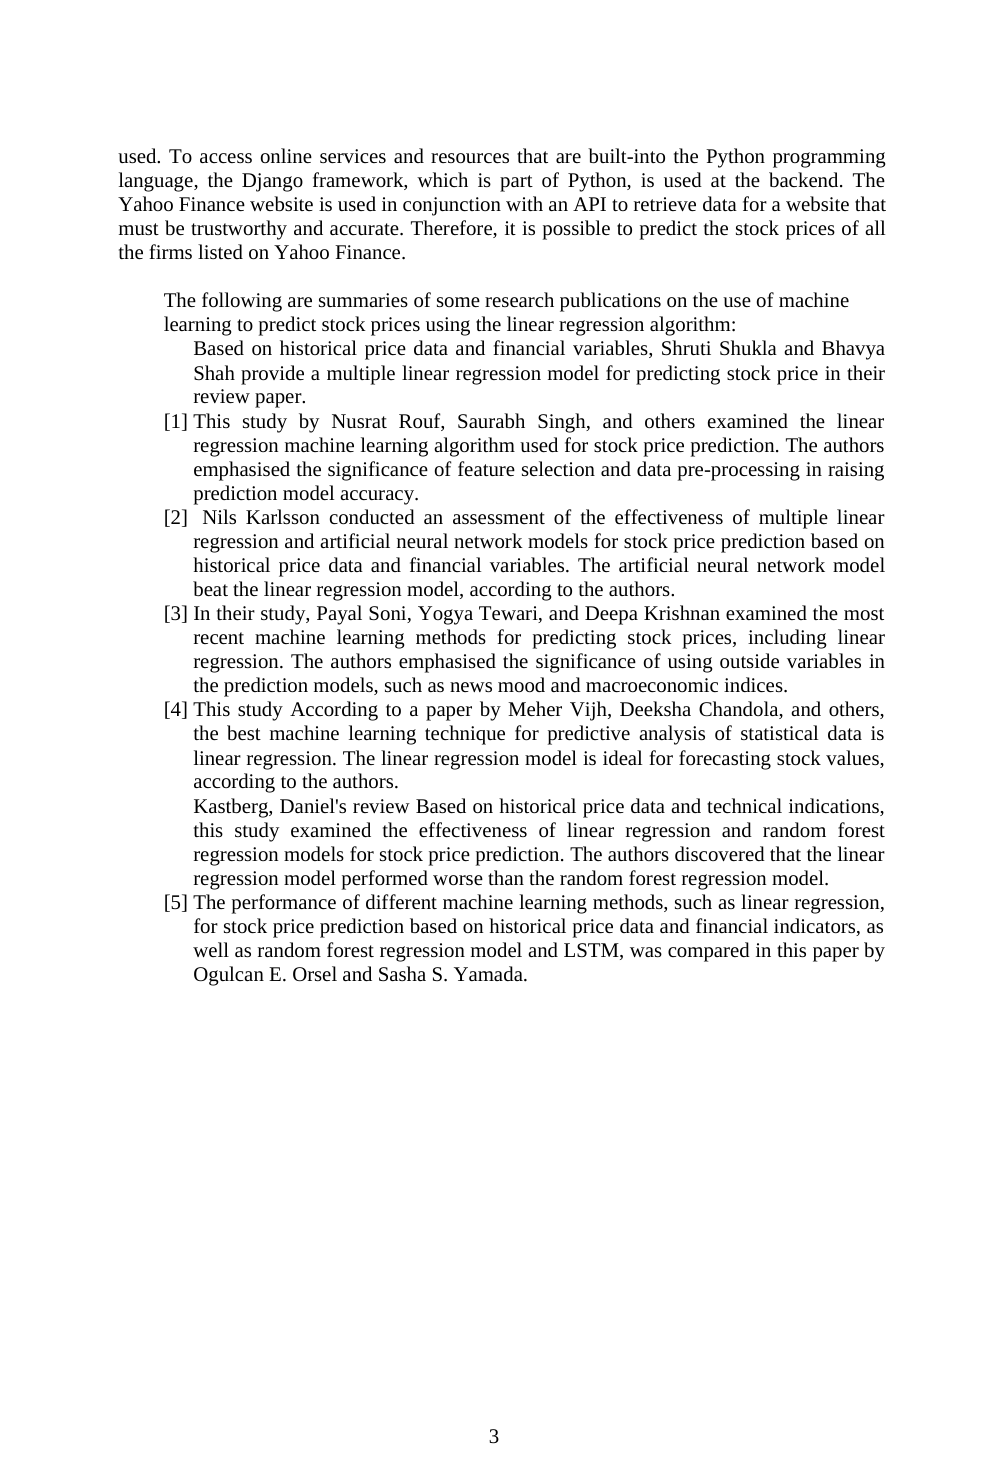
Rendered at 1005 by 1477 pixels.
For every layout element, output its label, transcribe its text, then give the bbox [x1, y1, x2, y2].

list Nils Karlsson conducted an assessment of the effectiveness of multiple linear regression and artificial neural network models for stock price prediction based on historical price data and financial variables. The artificial neural network model beat the linear regression model, according to the authors. [163, 505, 886, 601]
text The following are summaries of some research publications on the use of machine learning to predict stock prices using the linear regression algorithm: [163, 288, 886, 336]
list This study According to a paper by Meher Vijh, Deeksha Chandola, and others, the best machine learning technique for predictive analysis of statistical data is linear regression. The linear regression model is ideal for forecasting stock values, according to the authors. [163, 697, 886, 793]
list Based on historical price data and financial variables, Shruti Shukla and Bhavya Shah provide a multiple linear regression model for predicting stock price in their review paper. [193, 336, 886, 408]
list This study by Nusrat Rouf, Saurabh Singh, and others examined the linear regression machine learning algorithm used for stock price prediction. The authors emphasised the significance of feature selection and data pre-processing in raising prediction model accuracy. [163, 408, 886, 505]
list The performance of different machine learning methods, such as linear regression, for stock price prediction based on historical price data and financial indicators, as well as random forest regression model and LSTM, was compared in this paper by Ogulcan E. Orsel and Sasha S. Yamada. [163, 890, 886, 986]
list In their study, Payal Soni, Yogya Tewari, and Deepa Krishnan examined the most recent machine learning methods for predicting stock prices, including linear regression. The authors emphasised the significance of using outside variables in the prediction models, such as news mood and macroeconomic indices. [163, 601, 886, 697]
list Kastberg, Daniel's review Based on historical price data and technical indications, this study examined the effectiveness of linear regression and random forest regression models for stock price prediction. The authors discovered that the linear regression model performed worse than the random forest regression model. [193, 793, 886, 890]
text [118, 144, 887, 264]
